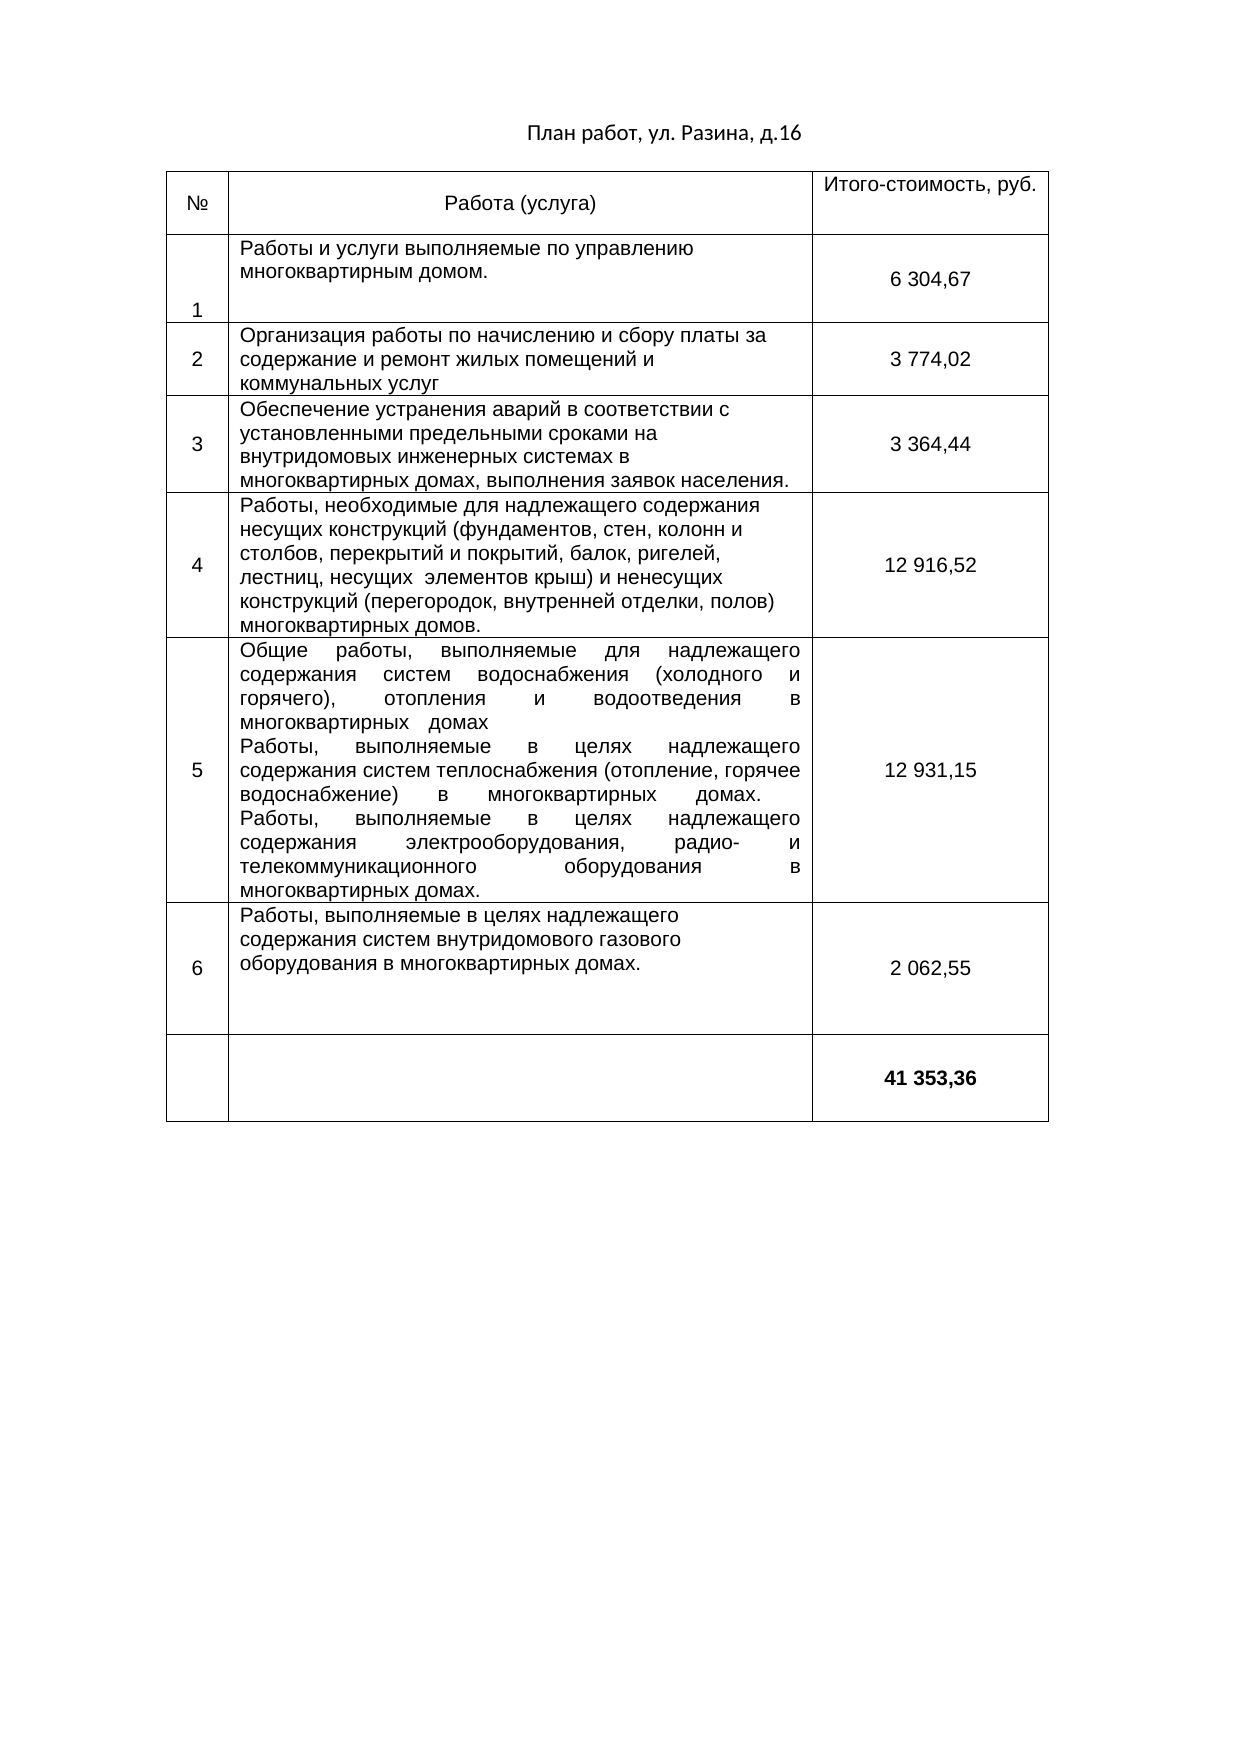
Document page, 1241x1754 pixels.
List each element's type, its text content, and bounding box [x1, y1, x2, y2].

table_cell 6 [167, 903, 228, 1033]
table_header Итого-стоимость, руб. [813, 172, 1048, 234]
table_header Работа (услуга) [229, 172, 812, 234]
table_cell 6 304,67 [813, 235, 1048, 322]
table_header № [167, 172, 228, 234]
table_cell 5 [167, 638, 228, 902]
text План работ, ул. Разина, д.16 [177, 118, 1152, 146]
table_cell [167, 1035, 228, 1121]
table_cell 12 931,15 [813, 638, 1048, 902]
table_cell 4 [167, 493, 228, 637]
table_cell Работы и услуги выполняемые по управлению многоквартирным домом. [229, 235, 812, 322]
table_cell 12 916,52 [813, 493, 1048, 637]
table_cell Работы, необходимые для надлежащего содержания несущих конструкций (фундаментов, стен, колонн и столбов, перекрытий и покрытий, балок, ригелей, лестниц, несущих элементов крыш) и ненесущих конструкций (перегородок, внутренней отделки, полов) многоквартирных домов. [229, 493, 812, 637]
table_cell [229, 1035, 812, 1121]
table_cell 3 [167, 396, 228, 492]
table_cell Обеспечение устранения аварий в соответствии с установленными предельными сроками на внутридомовых инженерных системах в многоквартирных домах, выполнения заявок населения. [229, 396, 812, 492]
table_cell 2 062,55 [813, 903, 1048, 1033]
table_cell Организация работы по начислению и сбору платы за содержание и ремонт жилых помещений и коммунальных услуг [229, 323, 812, 395]
table_cell 2 [167, 323, 228, 395]
table_cell 3 774,02 [813, 323, 1048, 395]
table_cell Работы, выполняемые в целях надлежащего содержания систем внутридомового газового оборудования в многоквартирных домах. [229, 903, 812, 1033]
table_cell 1 [167, 235, 228, 322]
table_cell 3 364,44 [813, 396, 1048, 492]
table_cell Общие работы, выполняемые для надлежащего содержания систем водоснабжения (холодного и горячего), отопления и водоотведения в многоквартирных домах Работы, выполняемые в целях надлежащего содержания систем теплоснабжения (отопление, горячее водоснабжение) в многоквартирных домах. Работы, выполняемые в целях надлежащего содержания электрооборудования, радио- и телекоммуникационного оборудования в многоквартирных домах. [229, 638, 812, 902]
table_cell 41 353,36 [813, 1035, 1048, 1121]
